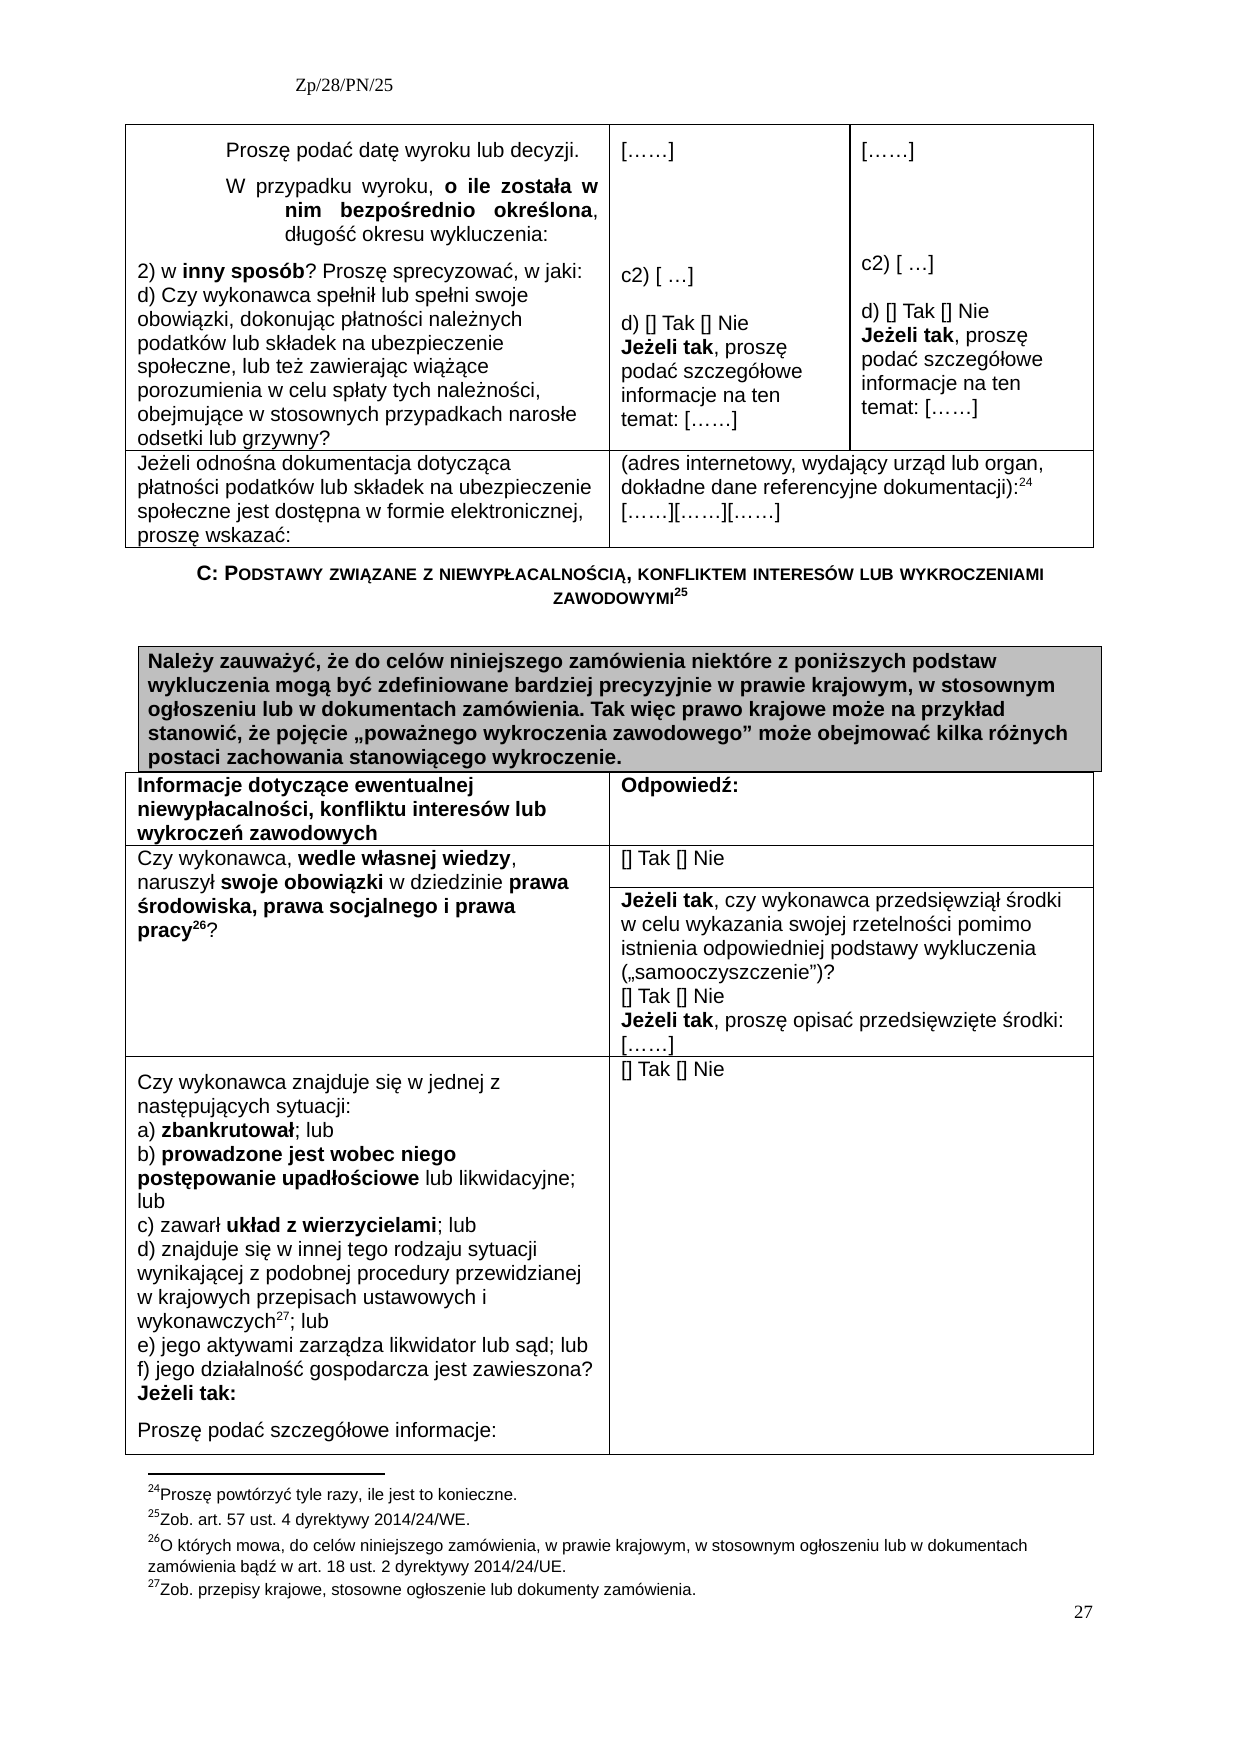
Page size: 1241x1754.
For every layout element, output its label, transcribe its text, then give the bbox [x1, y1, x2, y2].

table_cell (adres internetowy, wydający urząd lub organ, dokładne dane referencyjne dokumentacji): [……][……][……] [610, 451, 1093, 547]
text Należy zauważyć, że do celów niniejszego zamówienia niektóre z poniższych podstaw wykluczenia mogą być zdefiniowane bardziej precyzyjnie w prawie krajowym, w stosownym ogłoszeniu lub w dokumentach zamówienia. Tak więc prawo krajowe może na przykład stanowić, że pojęcie „poważnego wykroczenia zawodowego” może obejmować kilka różnych postaci zachowania stanowiącego wykroczenie. [139, 647, 1101, 771]
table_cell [851, 125, 1093, 450]
table_cell [] Tak [] Nie [610, 846, 1093, 887]
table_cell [126, 1057, 609, 1454]
table_header Odpowiedź: [610, 773, 1093, 845]
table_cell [610, 125, 849, 450]
text C: Podstawy związane z niewypłacalnością, konfliktem interesów lub wykroczeniami zawodowymi [148, 561, 1092, 608]
table_header Informacje dotyczące ewentualnej niewypłacalności, konfliktu interesów lub wykroczeń zawodowych [126, 773, 609, 845]
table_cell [610, 1057, 1093, 1454]
table_cell Jeżeli odnośna dokumentacja dotycząca płatności podatków lub składek na ubezpieczenie społeczne jest dostępna w formie elektronicznej, proszę wskazać: [126, 451, 609, 547]
table_cell Jeżeli tak, czy wykonawca przedsięwziął środki w celu wykazania swojej rzetelności pomimo istnienia odpowiedniej podstawy wykluczenia („samooczyszczenie”)? [] Tak [] Nie Jeżeli tak, proszę opisać przedsięwzięte środki: [……] [610, 888, 1093, 1056]
table_cell Czy wykonawca, wedle własnej wiedzy, naruszył swoje obowiązki w dziedzinie prawa środowiska, prawa socjalnego i prawa pracy? [126, 846, 609, 1056]
